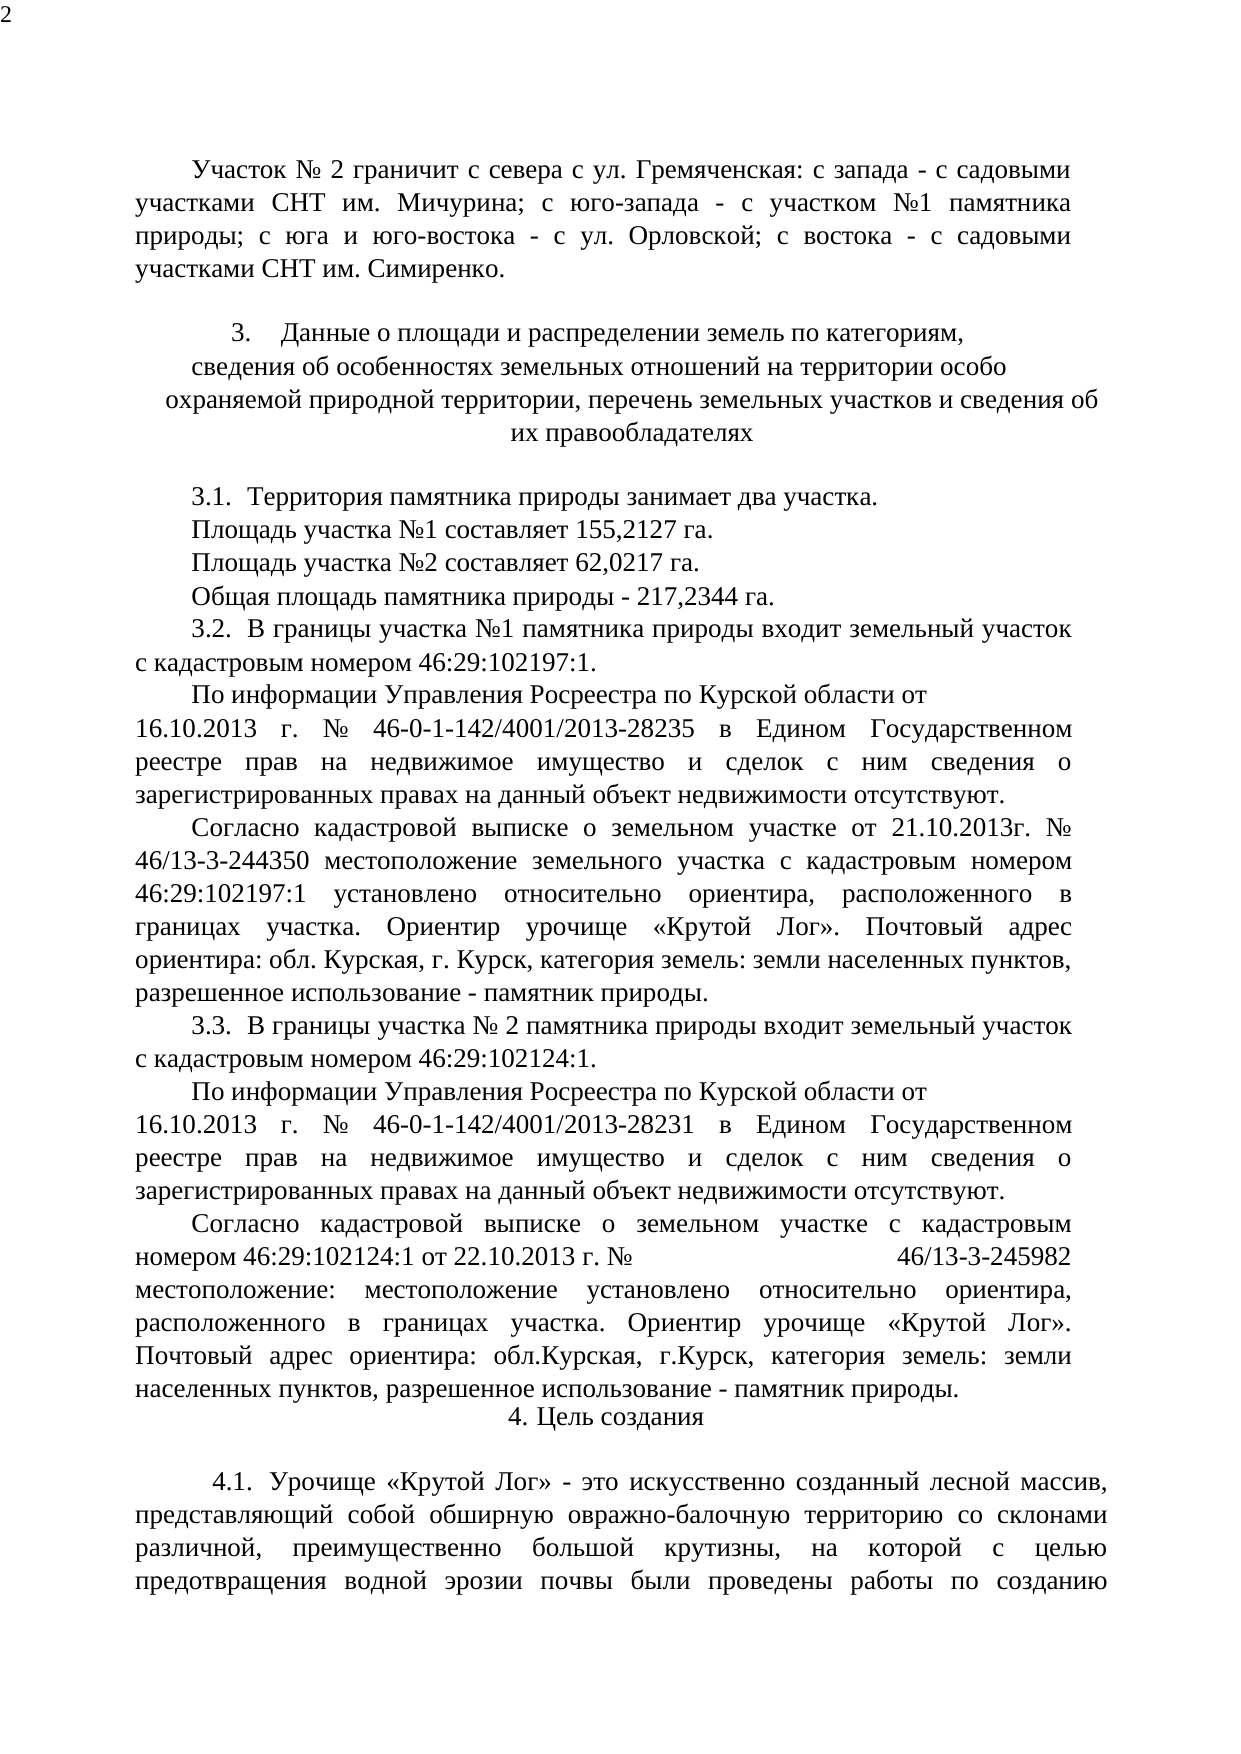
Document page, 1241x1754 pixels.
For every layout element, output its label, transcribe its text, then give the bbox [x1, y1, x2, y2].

list В границы участка № 2 памятника природы входит земельный участок с кадастровым номером 46:29:102124:1. [135, 1008, 1073, 1074]
list Данные о площади и распределении земель по категориям, сведения об особенностях земельных отношений на территории особо [191, 315, 1073, 382]
text Общая площадь памятника природы - 217,2344 га. [135, 578, 1112, 612]
text Согласно кадастровой выписке о земельном участке с кадастровым номером 46:29:102124:1 от 22.10.2013 г. № 46/13-3-245982 [135, 1206, 1073, 1272]
list г. № 46-0-1-142/4001/2013-28231 в Едином Государственном реестре прав на недвижимое имущество и сделок с ним сведения о зарегистрированных правах на данный объект недвижимости отсутствуют. [135, 1107, 1073, 1206]
text Площадь участка №1 составляет 155,2127 га. [135, 512, 1112, 546]
list Территория памятника природы занимает два участка. [135, 479, 1112, 512]
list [135, 1464, 1108, 1596]
text Согласно кадастровой выписке о земельном участке от 21.10.2013г. № 46/13-3-244350 местоположение земельного участка с кадастровым номером 46:29:102197:1 установлено относительно ориентира, расположенного в границах участка. Ориентир урочище «Крутой Лог». Почтовый адрес ориентира: обл. Курская, г. Курск, категория земель: земли населенных пунктов, разрешенное использование - памятник природы. [135, 810, 1073, 1008]
text Площадь участка №2 составляет 62,0217 га. [135, 546, 1112, 578]
list В границы участка №1 памятника природы входит земельный участок с кадастровым номером 46:29:102197:1. [135, 612, 1073, 678]
text охраняемой природной территории, перечень земельных участков и сведения об их правообладателях [152, 382, 1112, 448]
text местоположение: местоположение установлено относительно ориентира, расположенного в границах участка. Ориентир урочище «Крутой Лог». Почтовый адрес ориентира: обл.Курская, г.Курск, категория земель: земли населенных пунктов, разрешенное использование - памятник природы. [135, 1272, 1073, 1404]
list г. № 46-0-1-142/4001/2013-28235 в Едином Государственном реестре прав на недвижимое имущество и сделок с ним сведения о зарегистрированных правах на данный объект недвижимости отсутствуют. [135, 711, 1073, 810]
list Цель создания [508, 1404, 1112, 1431]
text Участок № 2 граничит с севера с ул. Гремяченская: с запада - с садовыми участками СНТ им. Мичурина; с юго-запада - с участком №1 памятника природы; с юга и юго-востока - с ул. Орловской; с востока - с садовыми участками СНТ им. Симиренко. [135, 152, 1073, 284]
text По информации Управления Росреестра по Курской области от [135, 1074, 1112, 1107]
text По информации Управления Росреестра по Курской области от [135, 678, 1112, 711]
